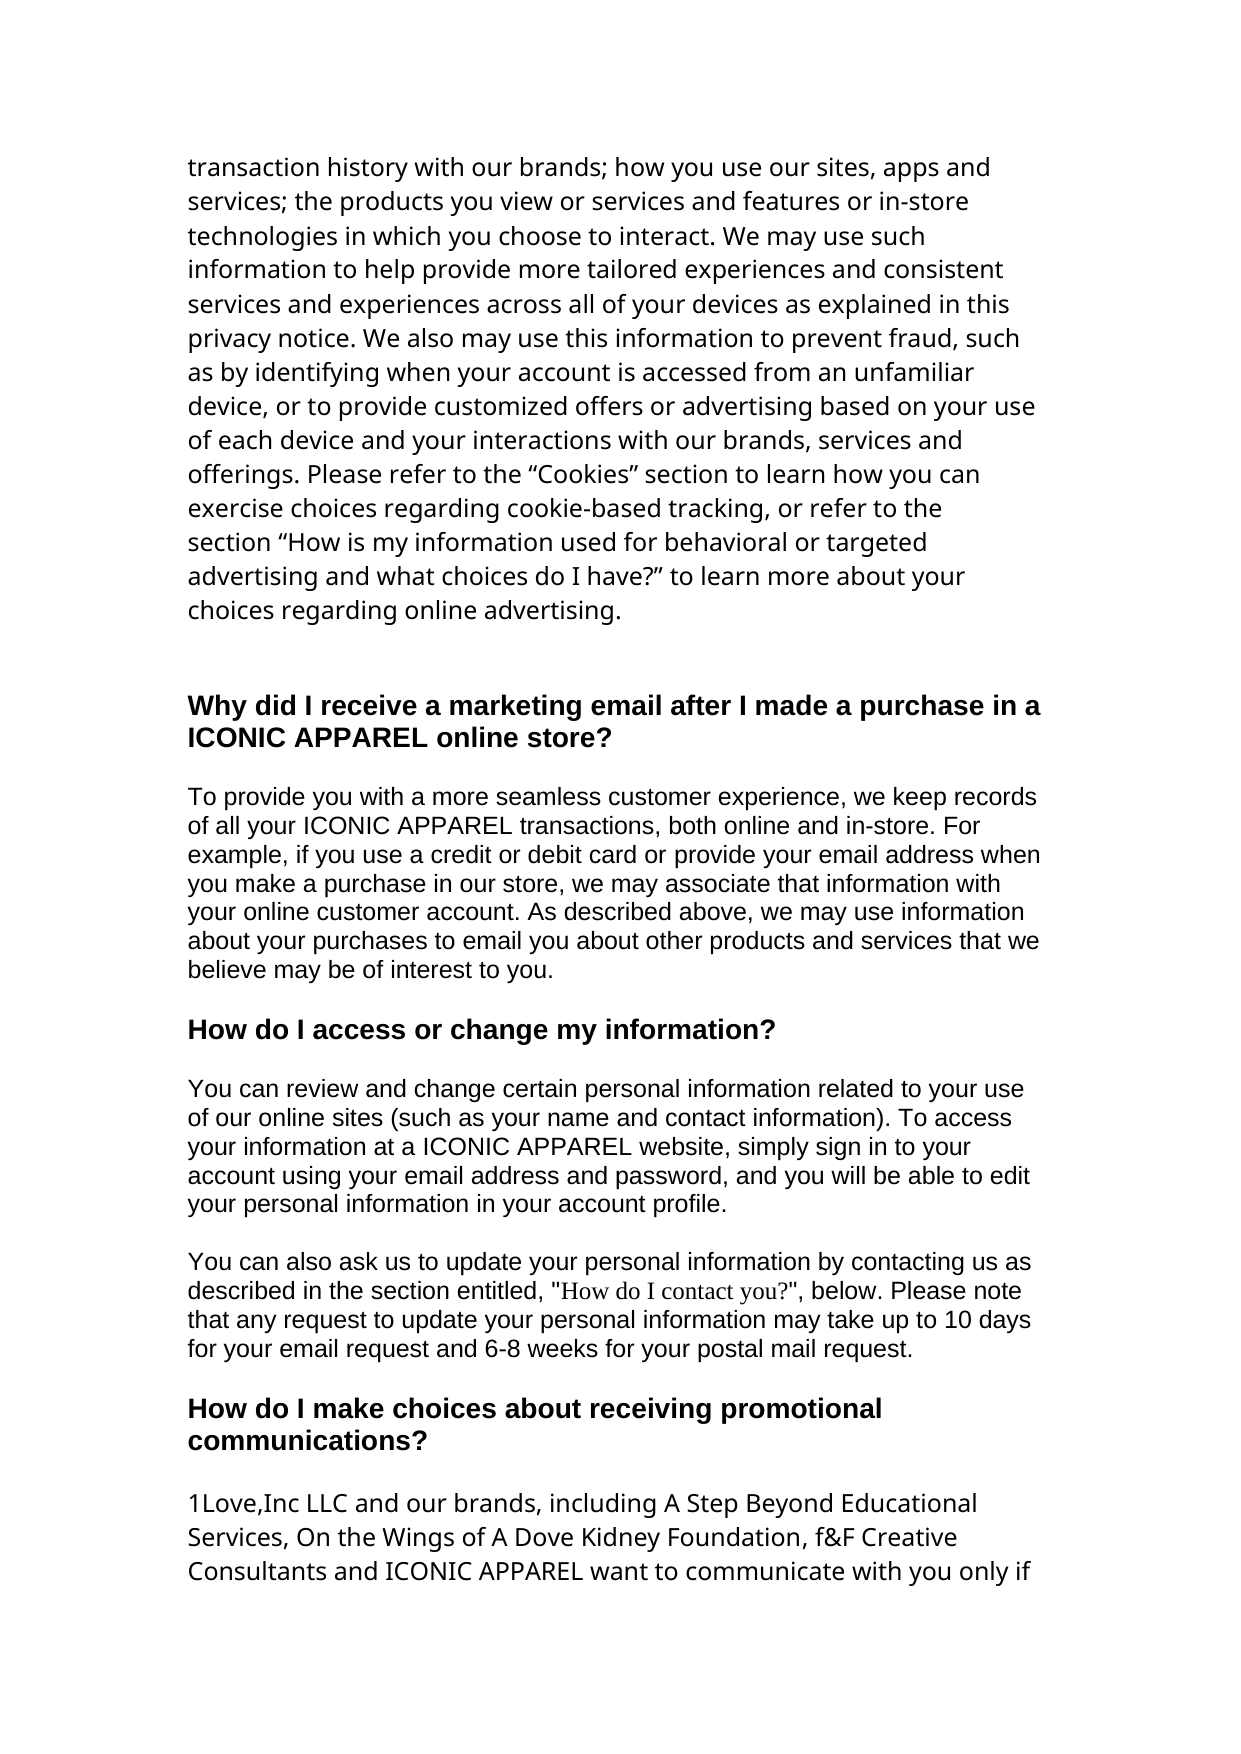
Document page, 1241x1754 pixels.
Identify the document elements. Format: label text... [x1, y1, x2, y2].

text You can also ask us to update your personal information by contacting us as described in the section entitled, "How do I contact you?", below. Please note that any request to update your personal information may take up to 10 days for your email request and 6-8 weeks for your postal mail request. [187, 1247, 1053, 1362]
text You can review and change certain personal information related to your use of our online sites (such as your name and contact information). To access your information at a ICONIC APPAREL website, simply sign in to your account using your email address and password, and you will be able to edit your personal information in your account profile. [187, 1074, 1053, 1218]
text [187, 1486, 1053, 1588]
text To provide you with a more seamless customer experience, we keep records of all your ICONIC APPAREL transactions, both online and in-store. For example, if you use a credit or debit card or provide your email address when you make a purchase in our store, we may associate that information with your online customer account. As described above, we may use information about your purchases to email you about other products and services that we believe may be of interest to you. [187, 782, 1053, 984]
subtitle How do I access or change my information? [187, 1013, 1053, 1045]
subtitle Why did I receive a marketing email after I made a purchase in a ICONIC APPAREL online store? [187, 688, 1053, 753]
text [187, 150, 1053, 627]
subtitle How do I make choices about receiving promotional communications? [187, 1392, 1053, 1456]
